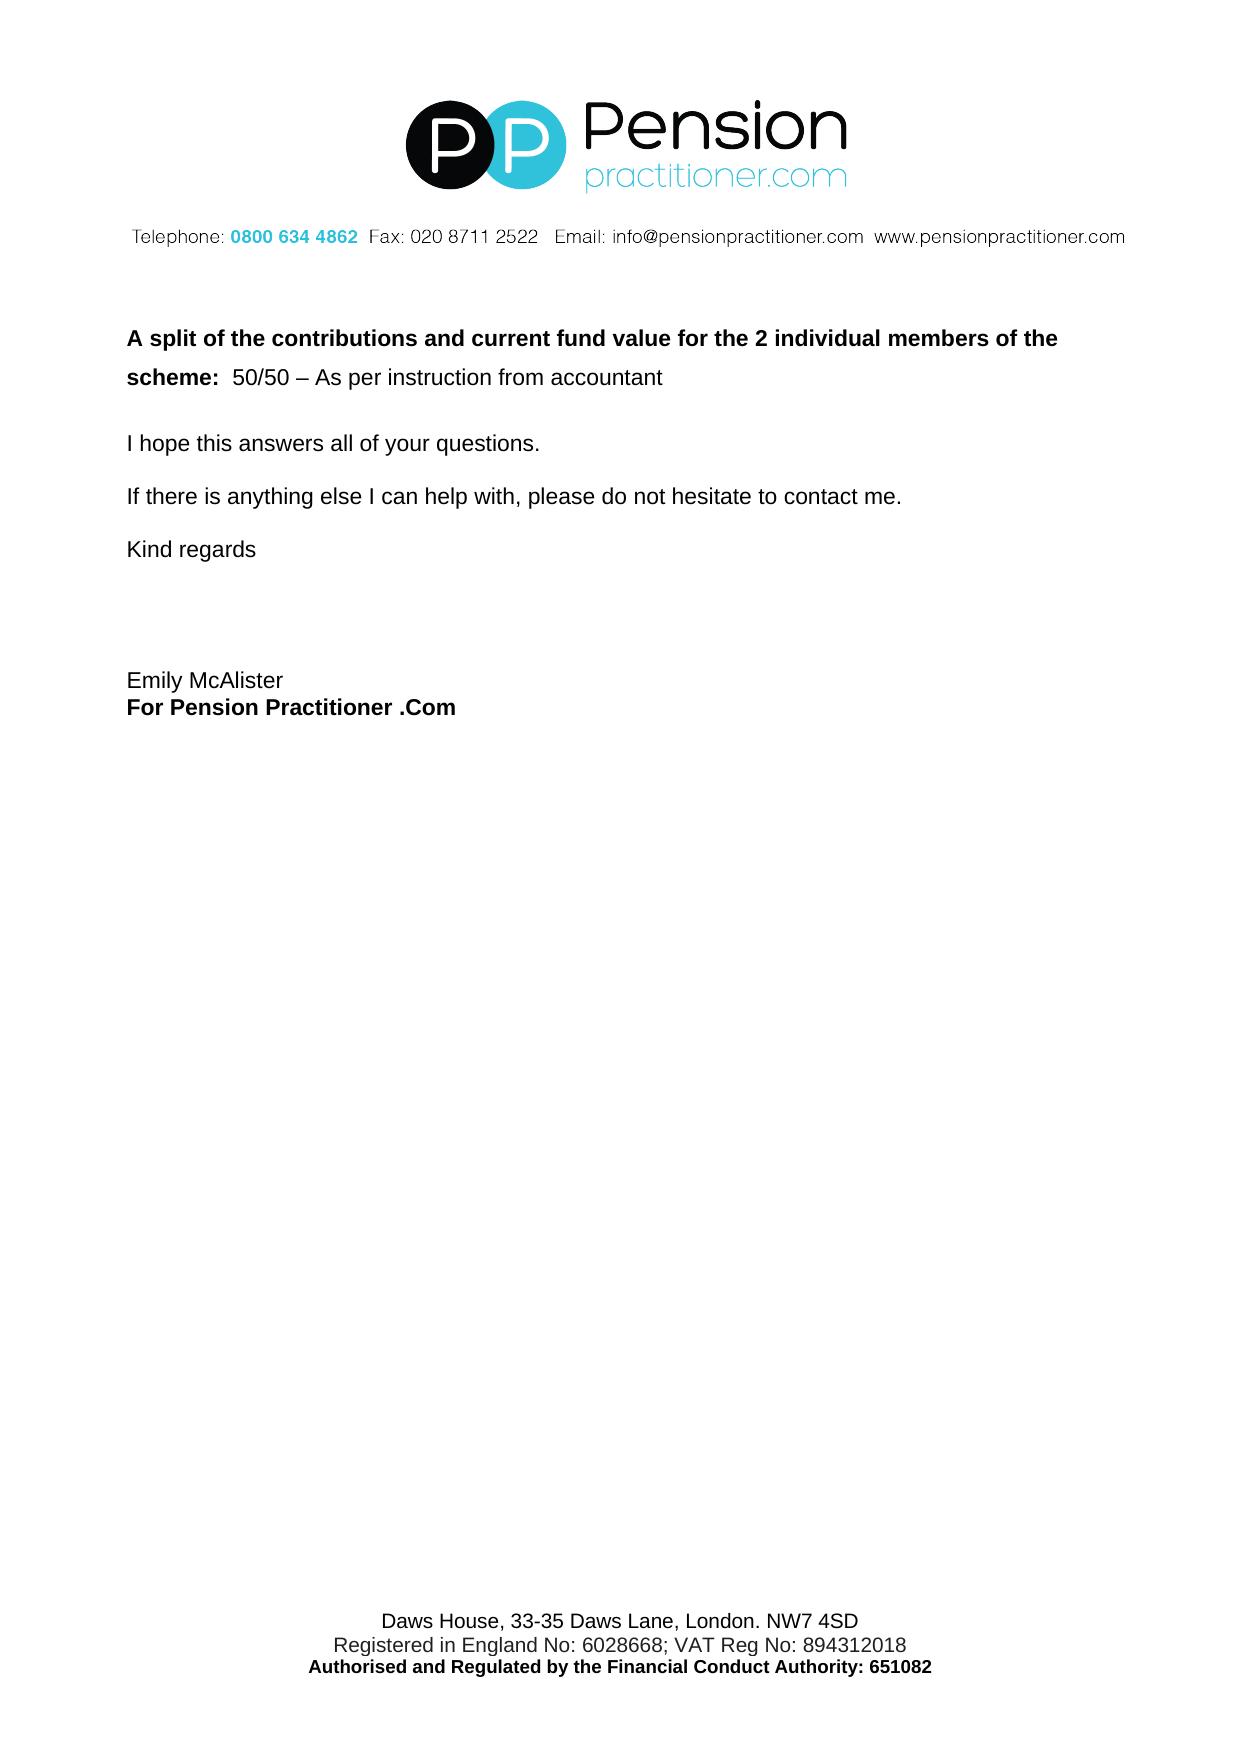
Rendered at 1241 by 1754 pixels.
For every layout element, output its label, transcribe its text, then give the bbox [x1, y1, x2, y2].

text Emily McAlister [126, 667, 1114, 694]
picture [126, 100, 1125, 252]
text If there is anything else I can help with, please do not hesitate to contact me. [126, 483, 1114, 509]
text For Pension Practitioner .Com [126, 694, 1114, 720]
text I hope this answers all of your questions. [126, 430, 1114, 457]
text A split of the contributions and current fund value for the 2 individual members of the scheme: 50/50 – As per instruction from accountant [126, 325, 1114, 391]
text Kind regards [126, 536, 1114, 562]
